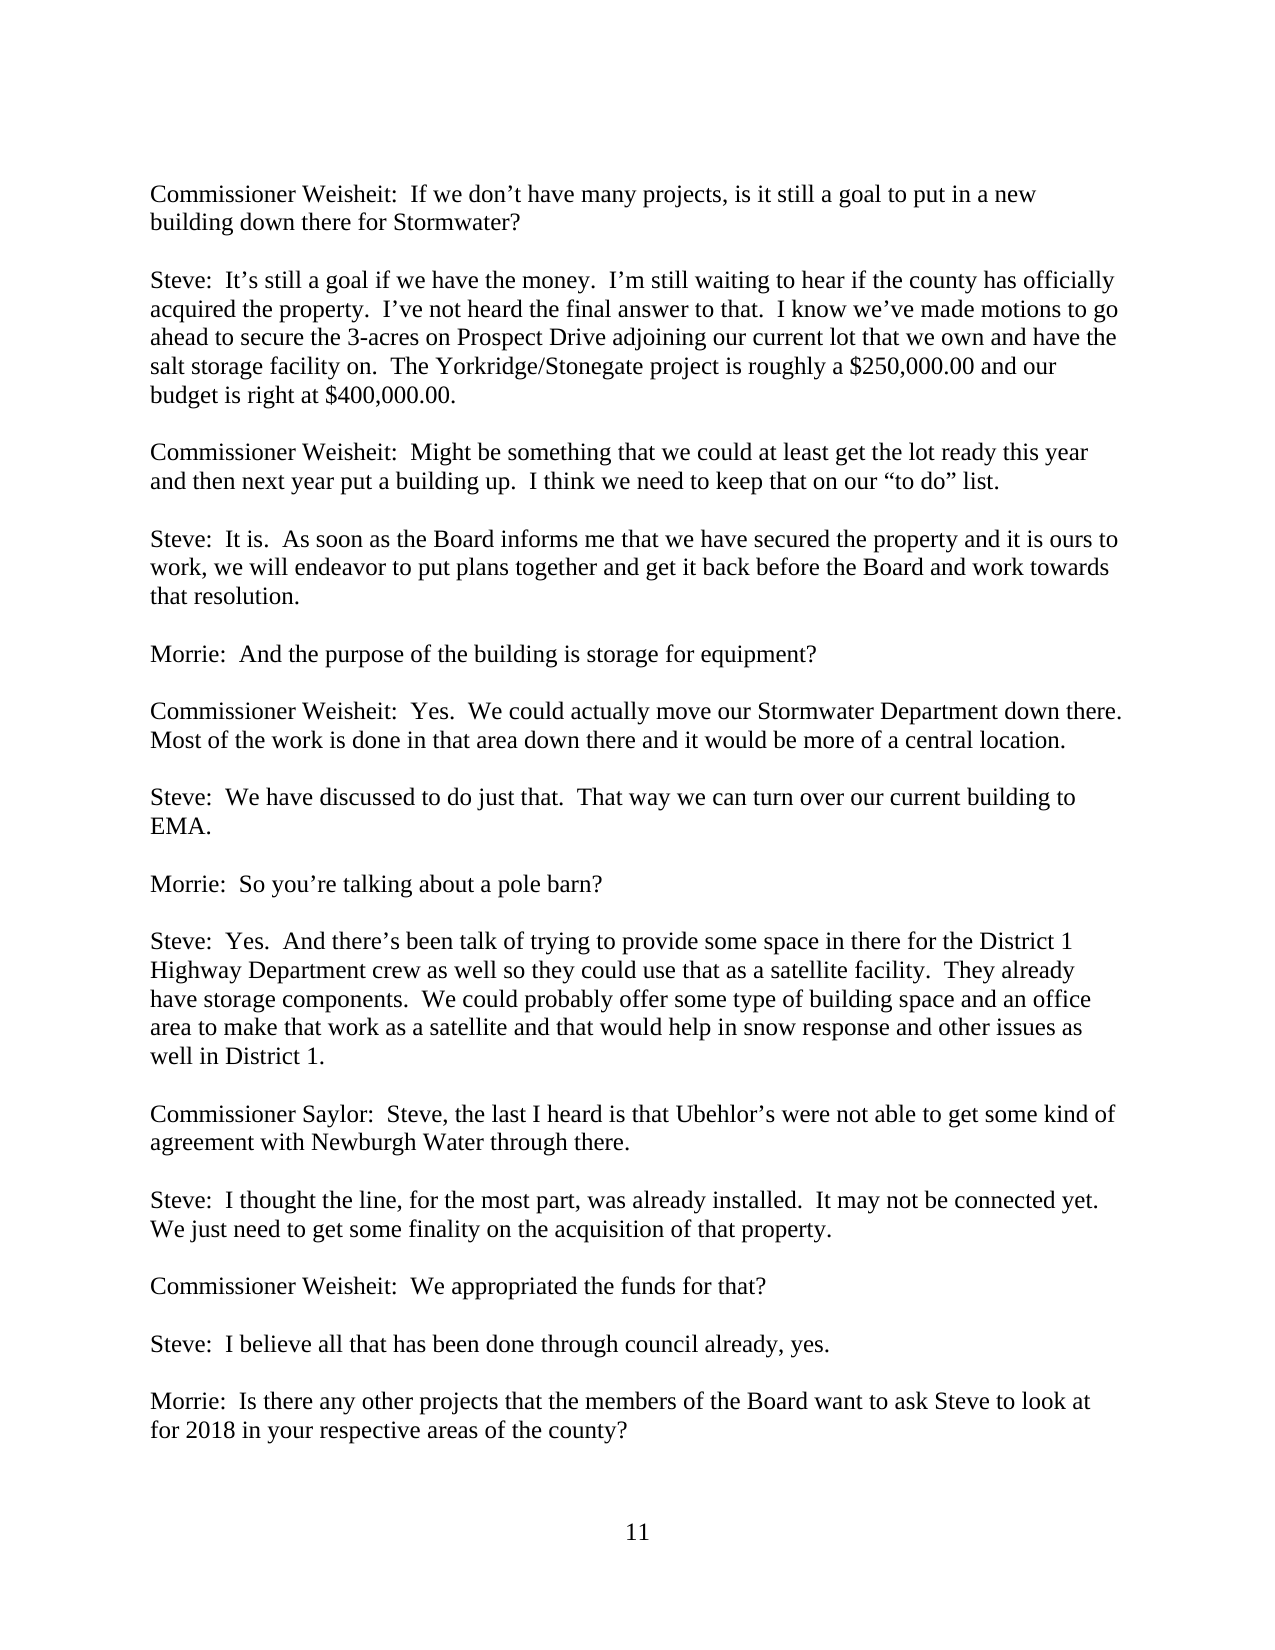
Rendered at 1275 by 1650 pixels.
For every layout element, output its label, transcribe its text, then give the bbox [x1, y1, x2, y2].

text Commissioner Saylor: Steve, the last I heard is that Ubehlor’s were not able to get some kind of agreement with Newburgh Water through there. [150, 1099, 1125, 1156]
text Commissioner Weisheit: Might be something that we could at least get the lot ready this year and then next year put a building up. I think we need to keep that on our “to do” list. [150, 437, 1125, 495]
text Steve: It is. As soon as the Board informs me that we have secured the property and it is ours to work, we will endeavor to put plans together and get it back before the Board and work towards that resolution. [150, 524, 1125, 610]
text Steve: I believe all that has been done through council already, yes. [150, 1329, 1125, 1357]
text Morrie: Is there any other projects that the members of the Board want to ask Steve to look at for 2018 in your respective areas of the county? [150, 1386, 1125, 1444]
text Commissioner Weisheit: We appropriated the funds for that? [150, 1271, 1125, 1300]
text Commissioner Weisheit: Yes. We could actually move our Stormwater Department down there. Most of the work is done in that area down there and it would be more of a central location. [150, 696, 1125, 754]
text Steve: I thought the line, for the most part, was already installed. It may not be connected yet. We just need to get some finality on the acquisition of that property. [150, 1185, 1125, 1242]
text Steve: Yes. And there’s been talk of trying to provide some space in there for the District 1 Highway Department crew as well so they could use that as a satellite facility. They already have storage components. We could probably offer some type of building space and an office area to make that work as a satellite and that would help in snow response and other issues as well in District 1. [150, 926, 1125, 1070]
text Steve: We have discussed to do just that. That way we can turn over our current building to EMA. [150, 782, 1125, 840]
text Morrie: So you’re talking about a pole barn? [150, 869, 1125, 897]
text Morrie: And the purpose of the building is storage for equipment? [150, 639, 1125, 667]
text Commissioner Weisheit: If we don’t have many projects, is it still a goal to put in a new building down there for Stormwater? [150, 179, 1125, 236]
text Steve: It’s still a goal if we have the money. I’m still waiting to hear if the county has officially acquired the property. I’ve not heard the final answer to that. I know we’ve made motions to go ahead to secure the 3-acres on Prospect Drive adjoining our current lot that we own and have the salt storage facility on. The Yorkridge/Stonegate project is roughly a $250,000.00 and our budget is right at $400,000.00. [150, 265, 1125, 409]
